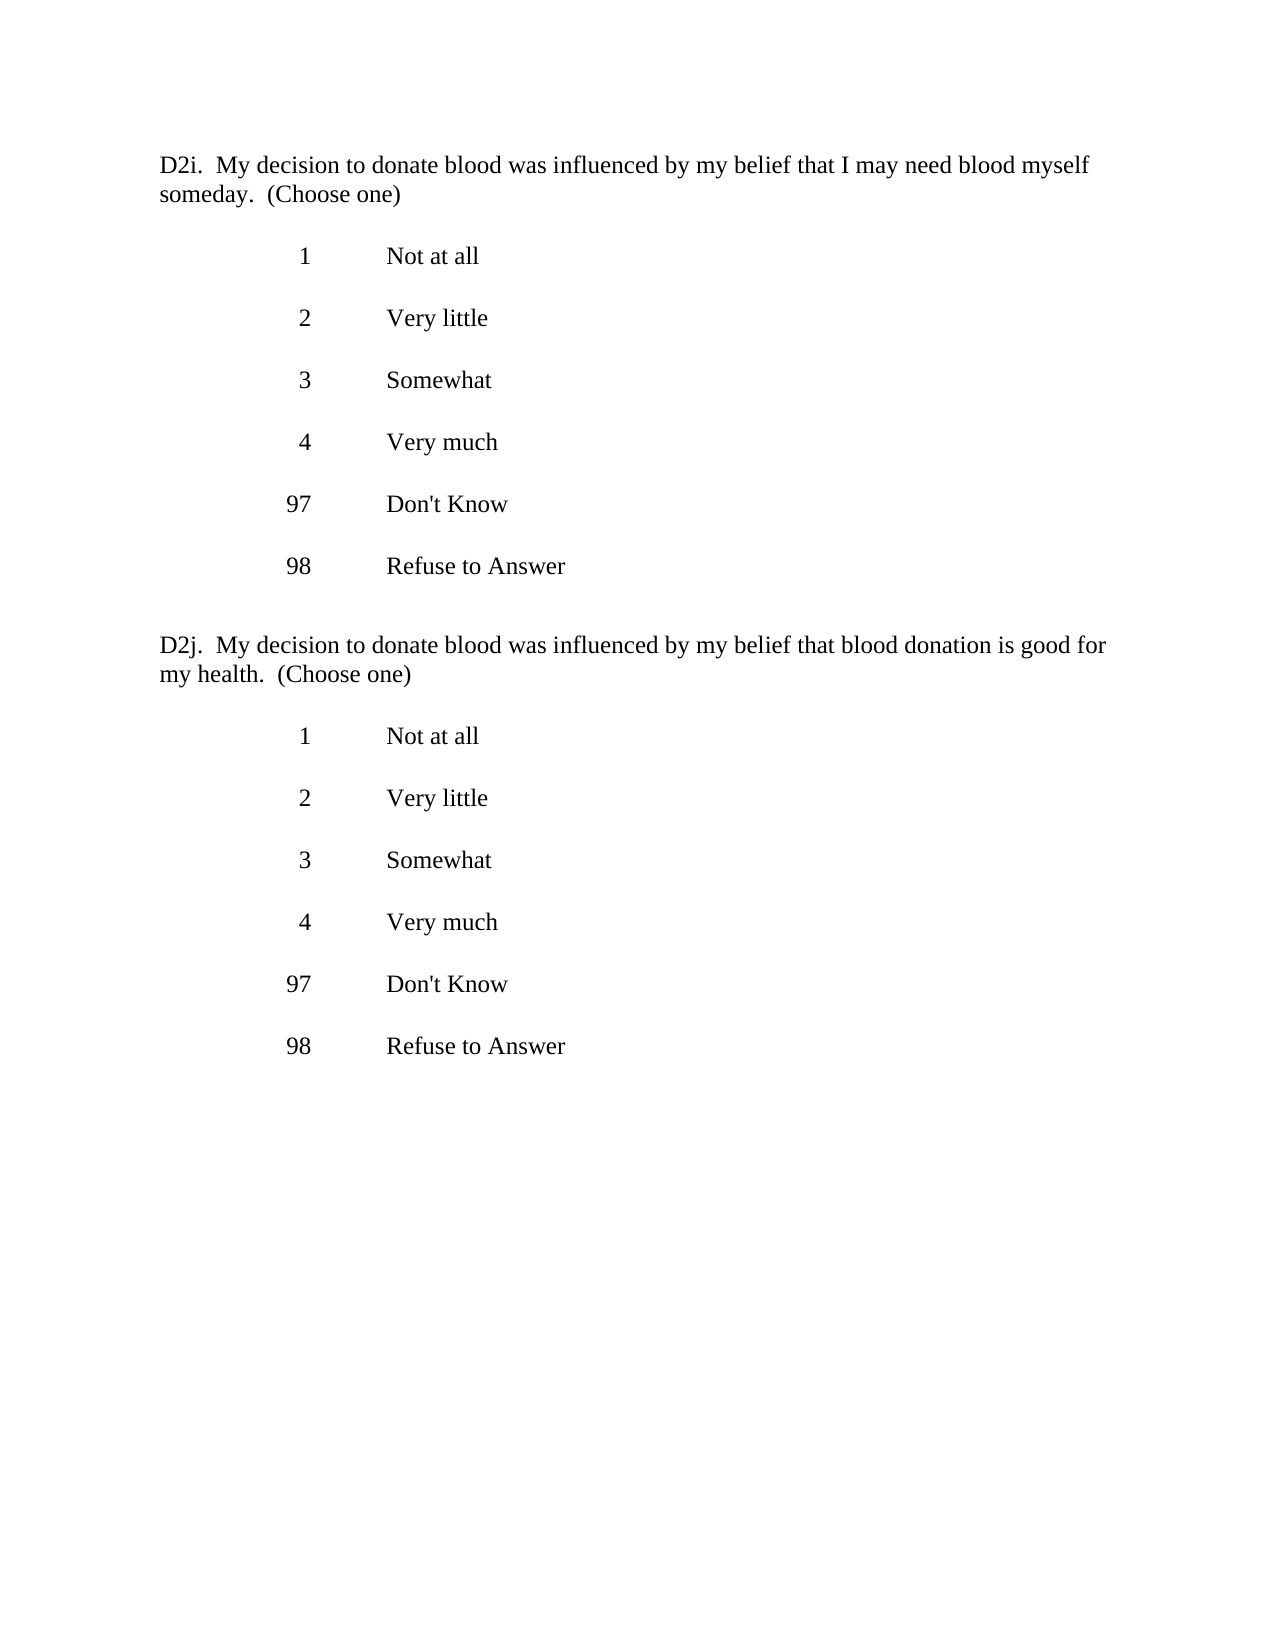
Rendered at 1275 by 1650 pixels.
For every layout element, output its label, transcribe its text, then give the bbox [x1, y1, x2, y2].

text 97 Don't Know [159, 489, 1125, 518]
text 4 Very much [159, 427, 1125, 456]
text 1 Not at all [159, 241, 1125, 269]
text 3 Somewhat [159, 845, 1125, 874]
text 97 Don't Know [159, 969, 1125, 998]
text 4 Very much [159, 907, 1125, 936]
text 98 Refuse to Answer [159, 551, 1125, 580]
text 2 Very little [159, 783, 1125, 812]
text 2 Very little [159, 303, 1125, 332]
text D2i. My decision to donate blood was influenced by my belief that I may need blood myself someday. (Choose one) [159, 150, 1125, 207]
text 98 Refuse to Answer [159, 1031, 1125, 1060]
text 3 Somewhat [159, 365, 1125, 394]
text D2j. My decision to donate blood was influenced by my belief that blood donation is good for my health. (Choose one) [159, 630, 1125, 687]
text 1 Not at all [159, 721, 1125, 749]
